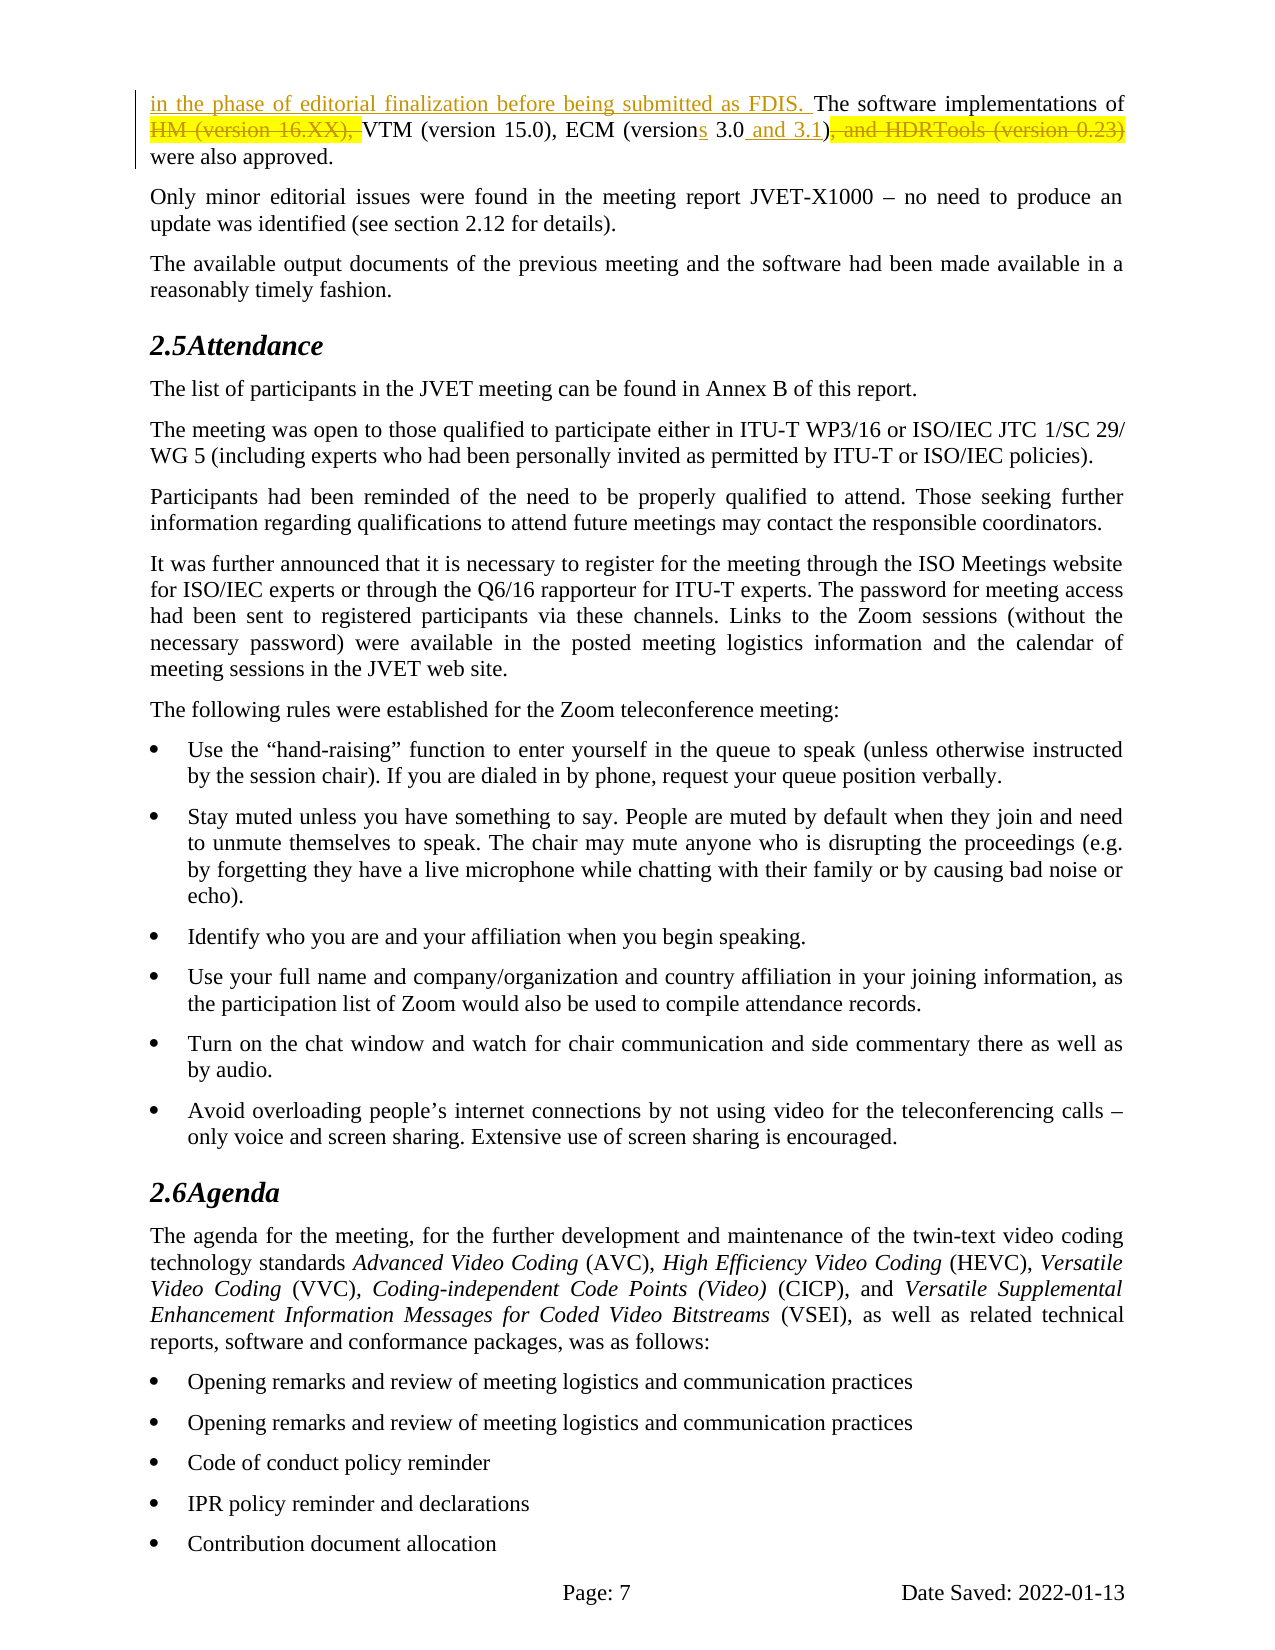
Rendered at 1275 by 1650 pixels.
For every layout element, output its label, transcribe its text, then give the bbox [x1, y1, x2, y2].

subtitle Agenda [150, 1175, 1125, 1208]
list Use the “hand-raising” function to enter yourself in the queue to speak (unless otherwise instructed by the session chair). If you are dialed in by phone, request your queue position verbally. [150, 736, 1125, 789]
text The available output documents of the previous meeting and the software had been made available in a reasonably timely fashion. [150, 250, 1125, 303]
list IPR policy reminder and declarations [150, 1490, 1125, 1516]
list Stay muted unless you have something to say. People are muted by default when they join and need to unmute themselves to speak. The chair may mute anyone who is disrupting the proceedings (e.g. by forgetting they have a live microphone while chatting with their family or by causing bad noise or echo). [150, 803, 1125, 908]
text The following rules were established for the Zoom teleconference meeting: [150, 696, 1125, 722]
list Code of conduct policy reminder [150, 1449, 1125, 1476]
list Avoid overloading people’s internet connections by not using video for the teleconferencing calls – only voice and screen sharing. Extensive use of screen sharing is encouraged. [150, 1097, 1125, 1150]
subtitle Attendance [150, 328, 1125, 361]
list Contribution document allocation [150, 1530, 1125, 1557]
list Use your full name and company/organization and country affiliation in your joining information, as the participation list of Zoom would also be used to compile attendance records. [150, 963, 1125, 1016]
text The list of participants in the JVET meeting can be found in Annex B of this report. [150, 376, 1125, 402]
list Opening remarks and review of meeting logistics and communication practices [150, 1409, 1125, 1435]
text Participants had been reminded of the need to be properly qualified to attend. Those seeking further information regarding qualifications to attend future meetings may contact the responsible coordinators. [150, 483, 1125, 536]
text The agenda for the meeting, for the further development and maintenance of the twin-text video coding technology standards Advanced Video Coding (AVC), High Efficiency Video Coding (HEVC), Versatile Video Coding (VVC), Coding-independent Code Points (Video) (CICP), and Versatile Supplemental Enhancement Information Messages for Coded Video Bitstreams (VSEI), as well as related technical reports, software and conformance packages, was as follows: [150, 1222, 1125, 1354]
list Turn on the chat window and watch for chair communication and side commentary there as well as by audio. [150, 1030, 1125, 1083]
list Opening remarks and review of meeting logistics and communication practices [150, 1368, 1125, 1395]
list Identify who you are and your affiliation when you begin speaking. [150, 923, 1125, 949]
text Only minor editorial issues were found in the meeting report JVET-X1000 – no need to produce an update was identified (see section 2.12 for details). [150, 183, 1125, 236]
text It was further announced that it is necessary to register for the meeting through the ISO Meetings website for ISO/IEC experts or through the Q6/16 rapporteur for ITU-T experts. The password for meeting access had been sent to registered participants via these channels. Links to the Zoom sessions (without the necessary password) were available in the posted meeting logistics information and the calendar of meeting sessions in the JVET web site. [150, 550, 1125, 682]
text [150, 90, 1125, 169]
text The meeting was open to those qualified to participate either in ITU-T WP3/16 or ISO/IEC JTC 1/‌SC 29/‌WG 5 (including experts who had been personally invited as permitted by ITU-T or ISO/IEC policies). [150, 416, 1125, 469]
